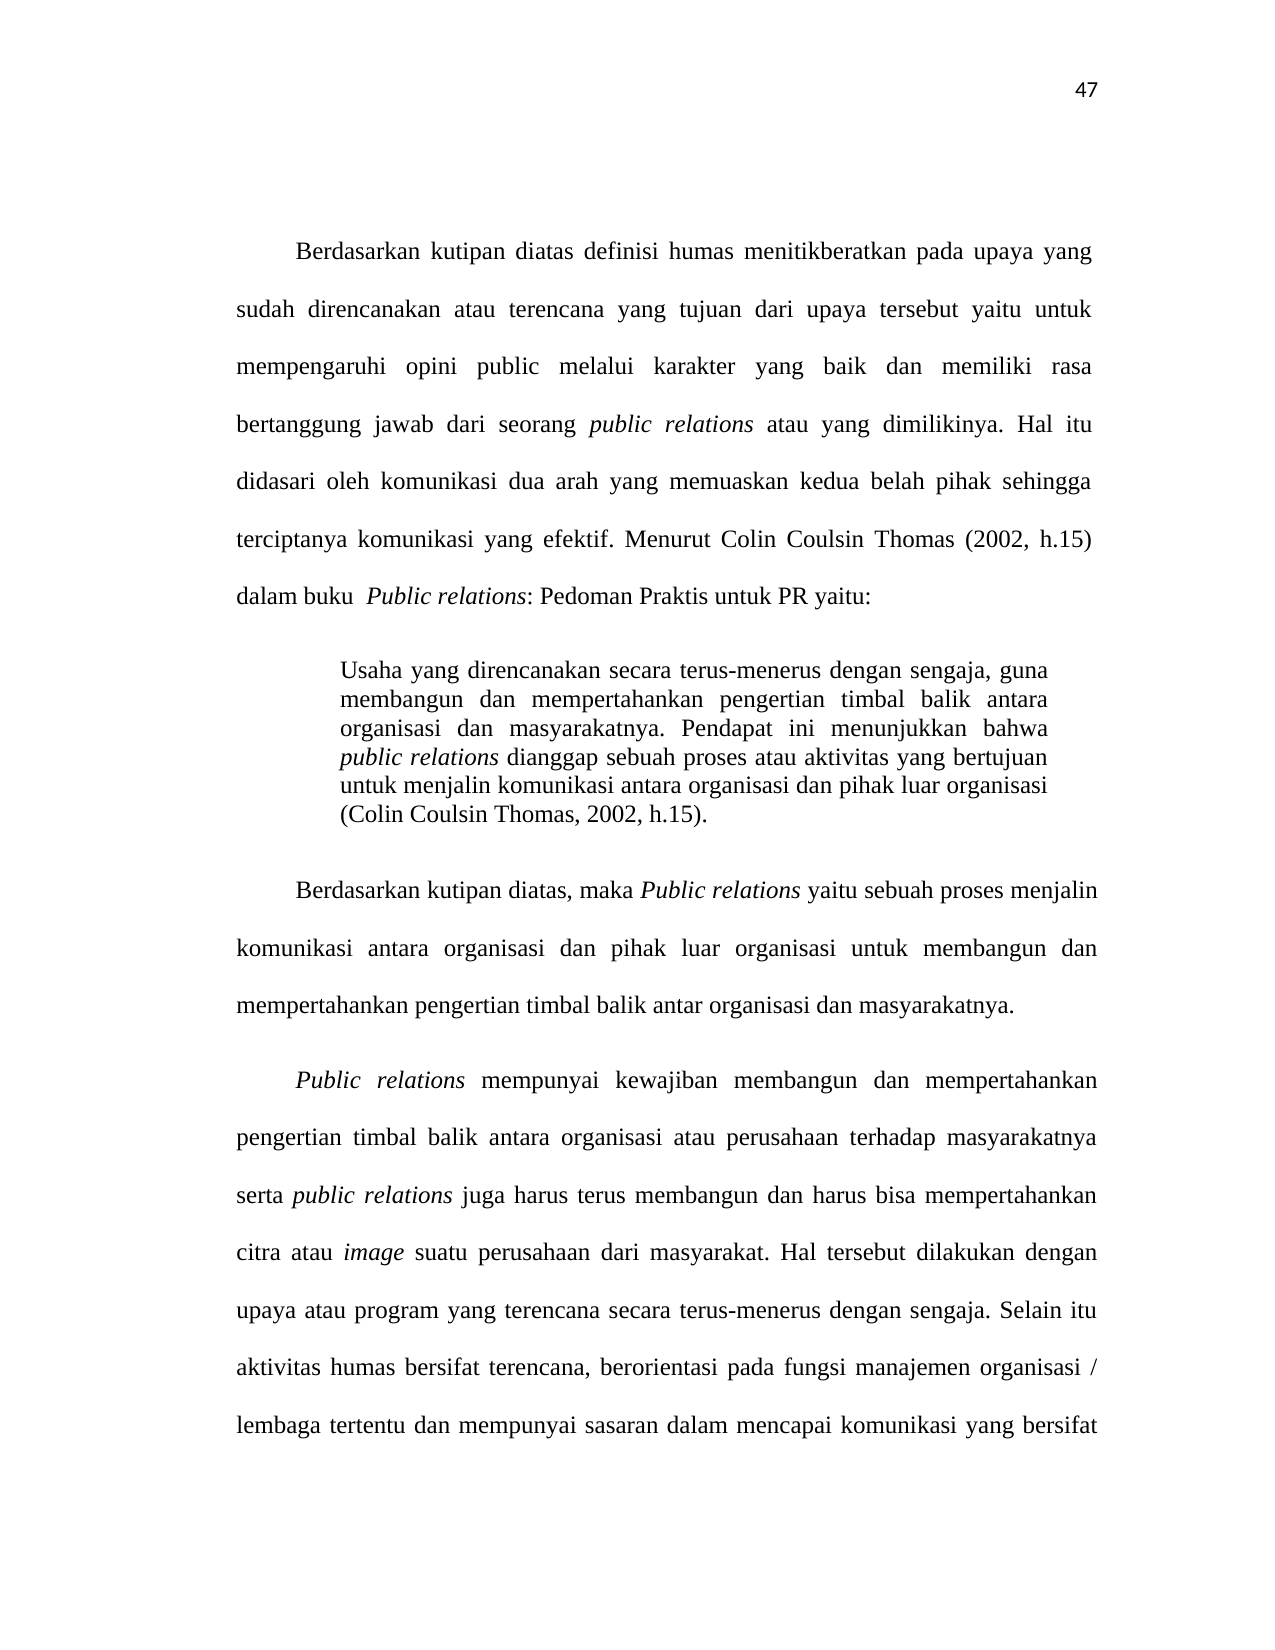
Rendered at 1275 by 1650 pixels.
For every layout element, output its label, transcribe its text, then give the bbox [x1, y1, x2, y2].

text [236, 1065, 1098, 1438]
text Berdasarkan kutipan diatas, maka Public relations yaitu sebuah proses menjalin komunikasi antara organisasi dan pihak luar organisasi untuk membangun dan mempertahankan pengertian timbal balik antar organisasi dan masyarakatnya. [236, 876, 1098, 1019]
text Berdasarkan kutipan diatas definisi humas menitikberatkan pada upaya yang sudah direncanakan atau terencana yang tujuan dari upaya tersebut yaitu untuk mempengaruhi opini public melalui karakter yang baik dan memiliki rasa bertanggung jawab dari seorang public relations atau yang dimilikinya. Hal itu didasari oleh komunikasi dua arah yang memuaskan kedua belah pihak sehingga terciptanya komunikasi yang efektif. Menurut Colin Coulsin Thomas (2002, h.15) dalam buku Public relations: Pedoman Praktis untuk PR yaitu: [236, 236, 1093, 610]
list Usaha yang direncanakan secara terus-menerus dengan sengaja, guna membangun dan mempertahankan pengertian timbal balik antara organisasi dan masyarakatnya. Pendapat ini menunjukkan bahwa public relations dianggap sebuah proses atau aktivitas yang bertujuan untuk menjalin komunikasi antara organisasi dan pihak luar organisasi (Colin Coulsin Thomas, 2002, h.15). [340, 655, 1048, 828]
